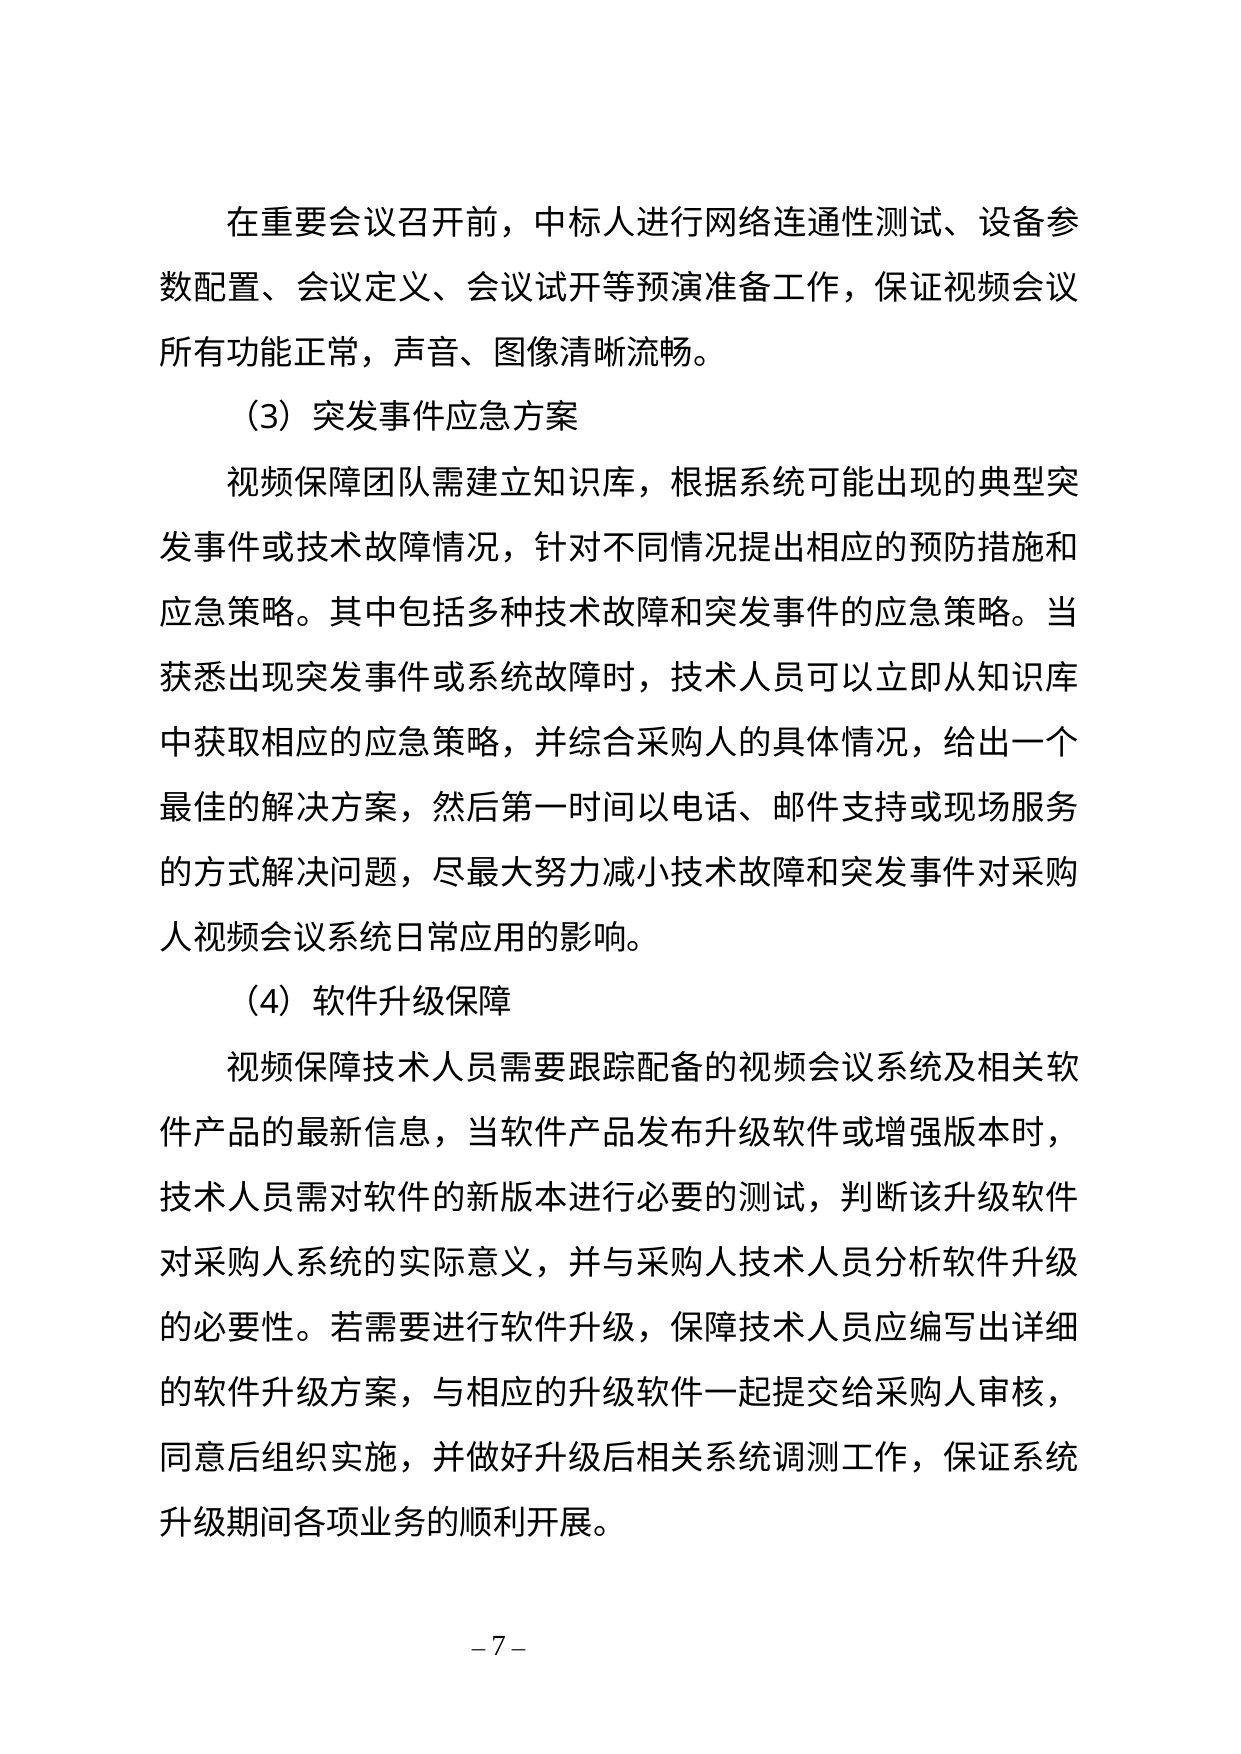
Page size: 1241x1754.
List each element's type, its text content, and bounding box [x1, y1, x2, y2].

text 视频保障团队需建立知识库，根据系统可能出现的典型突发事件或技术故障情况，针对不同情况提出相应的预防措施和应急策略。其中包括多种技术故障和突发事件的应急策略。当获悉出现突发事件或系统故障时，技术人员可以立即从知识库中获取相应的应急策略，并综合采购人的具体情况，给出一个最佳的解决方案，然后第一时间以电话、邮件支持或现场服务的方式解决问题，尽最大努力减小技术故障和突发事件对采购人视频会议系统日常应用的影响。 [159, 447, 1081, 967]
text 在重要会议召开前，中标人进行网络连通性测试、设备参数配置、会议定义、会议试开等预演准备工作，保证视频会议所有功能正常，声音、图像清晰流畅。 [159, 187, 1081, 382]
text 视频保障技术人员需要跟踪配备的视频会议系统及相关软件产品的最新信息，当软件产品发布升级软件或增强版本时，技术人员需对软件的新版本进行必要的测试，判断该升级软件对采购人系统的实际意义，并与采购人技术人员分析软件升级的必要性。若需要进行软件升级，保障技术人员应编写出详细的软件升级方案，与相应的升级软件一起提交给采购人审核，同意后组织实施，并做好升级后相关系统调测工作，保证系统升级期间各项业务的顺利开展。 [159, 1032, 1081, 1552]
text （3）突发事件应急方案 [159, 382, 1081, 447]
text （4）软件升级保障 [159, 967, 1081, 1032]
